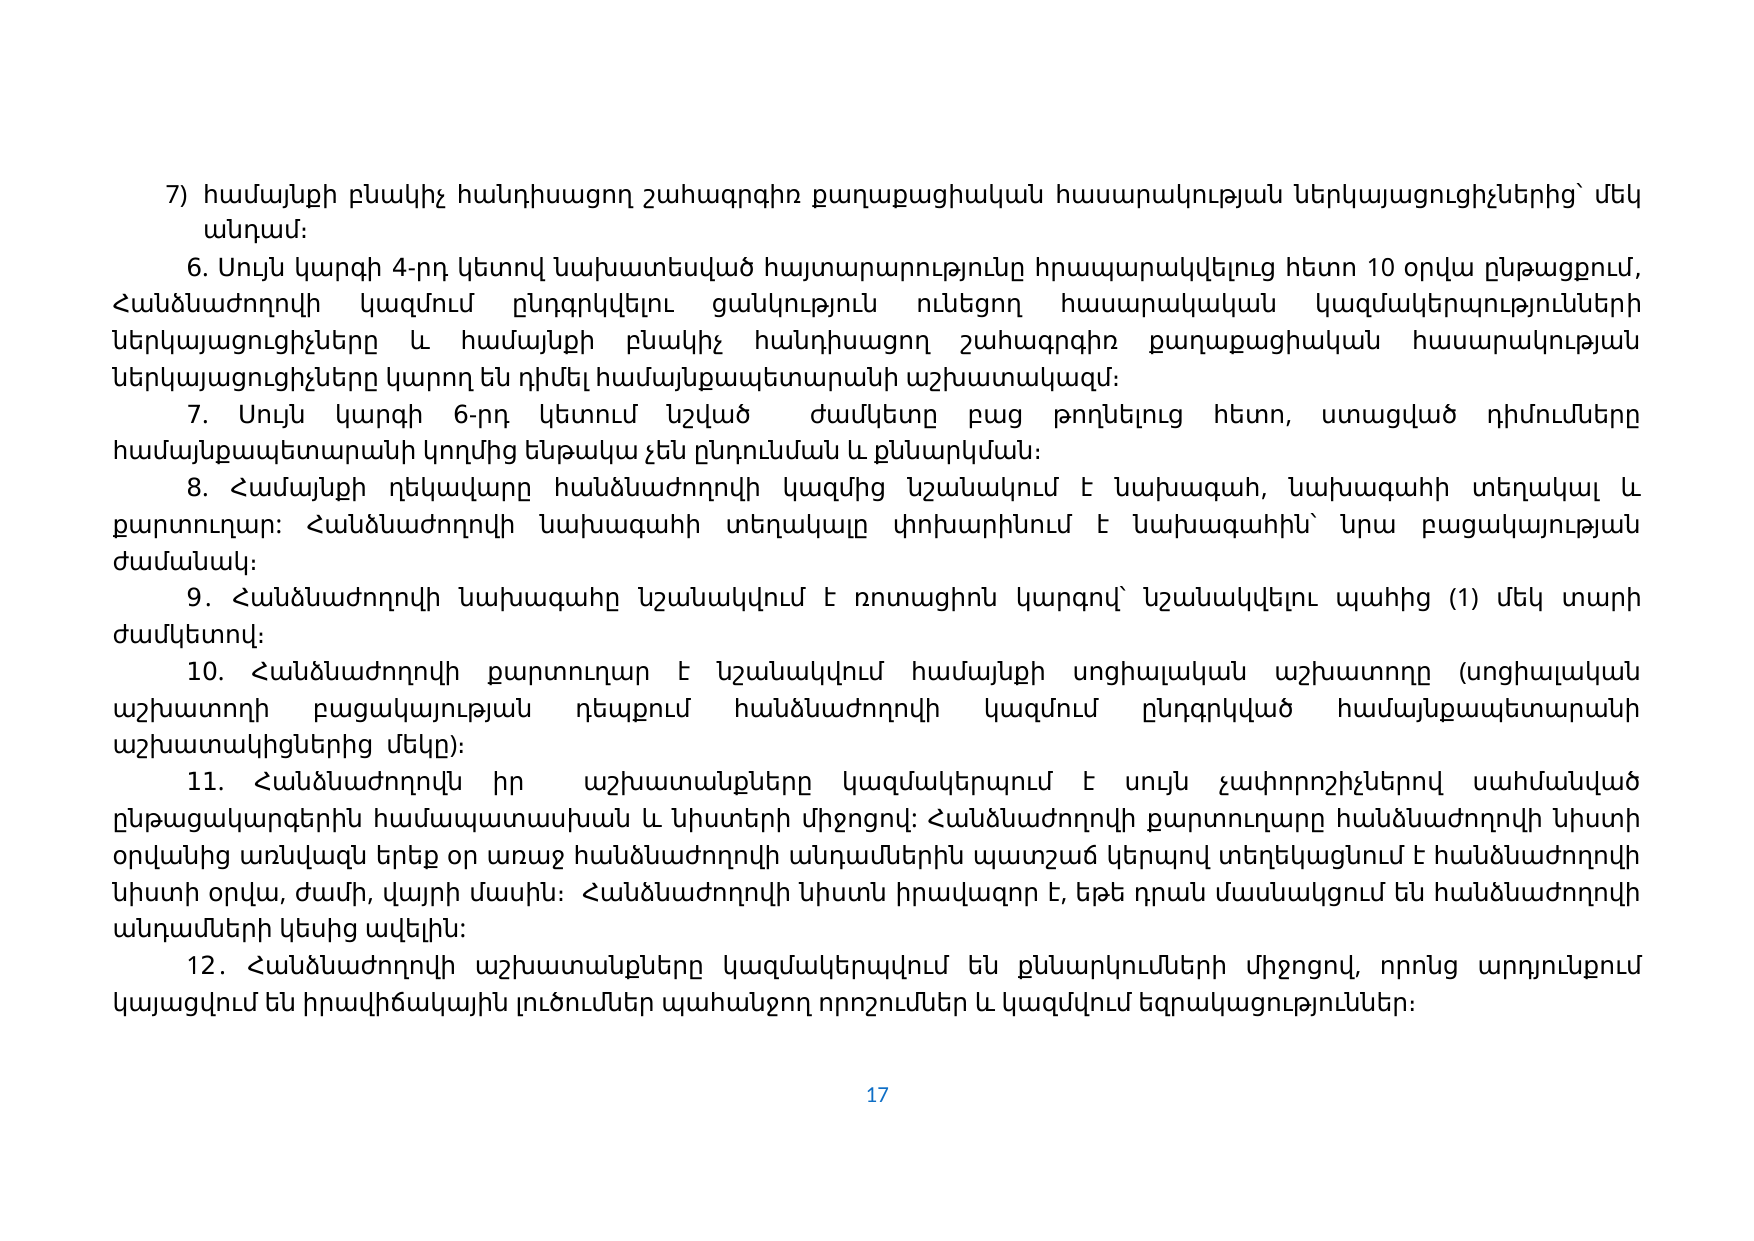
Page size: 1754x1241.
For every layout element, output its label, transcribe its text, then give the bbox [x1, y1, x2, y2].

text 12․ Հանձնաժողովի աշխատանքները կազմակերպվում են քննարկումների միջոցով, որոնց արդյունքում կայացվում են իրավիճակային լուծումներ պահանջող որոշումներ և կազմվում եզրակացություններ։ [112, 948, 1642, 1019]
text 10. Հանձնաժողովի քարտուղար է նշանակվում համայնքի սոցիալական աշխատողը (սոցիալական աշխատողի բացակայության դեպքում հանձնաժողովի կազմում ընդգրկված համայնքապետարանի աշխատակիցներից մեկը)։ [112, 654, 1642, 761]
text 8. Համայնքի ղեկավարը հանձնաժողովի կազմից նշանակում է նախագահ, նախագահի տեղակալ և քարտուղար: Հանձնաժողովի նախագահի տեղակալը փոխարինում է նախագահին՝ նրա բացակայության ժամանակ։ [112, 470, 1642, 577]
list համայնքի բնակիչ հանդիսացող շահագրգիռ քաղաքացիական հասարակության ներկայացուցիչներից՝ մեկ անդամ։ [165, 177, 1642, 245]
text 9․ Հանձնաժողովի նախագահը նշանակվում է ռոտացիոն կարգով՝ նշանակվելու պահից (1) մեկ տարի ժամկետով։ [112, 580, 1642, 651]
text 7. Սույն կարգի 6-րդ կետում նշված ժամկետը բաց թողնելուց հետո, ստացված դիմումները համայնքապետարանի կողմից ենթակա չեն ընդունման և քննարկման։ [112, 396, 1642, 467]
text 11. Հանձնաժողովն իր աշխատանքները կազմակերպում է սույն չափորոշիչներով սահմանված ընթացակարգերին համապատասխան և նիստերի միջոցով: Հանձնաժողովի քարտուղարը հանձնաժողովի նիստի օրվանից առնվազն երեք օր առաջ հանձնաժողովի անդամներին պատշաճ կերպով տեղեկացնում է հանձնաժողովի նիստի օրվա, ժամի, վայրի մասին։ Հանձնաժողովի նիստն իրավազոր է, եթե դրան մասնակցում են հանձնաժողովի անդամների կեսից ավելին: [112, 764, 1642, 945]
text 6. Սույն կարգի 4-րդ կետով նախատեսված հայտարարությունը հրապարակվելուց հետո 10 օրվա ընթացքում, Հանձնաժողովի կազմում ընդգրկվելու ցանկություն ունեցող հասարակական կազմակերպությունների ներկայացուցիչները և համայնքի բնակիչ հանդիսացող շահագրգիռ քաղաքացիական հասարակության ներկայացուցիչները կարող են դիմել համայնքապետարանի աշխատակազմ։ [112, 249, 1642, 393]
